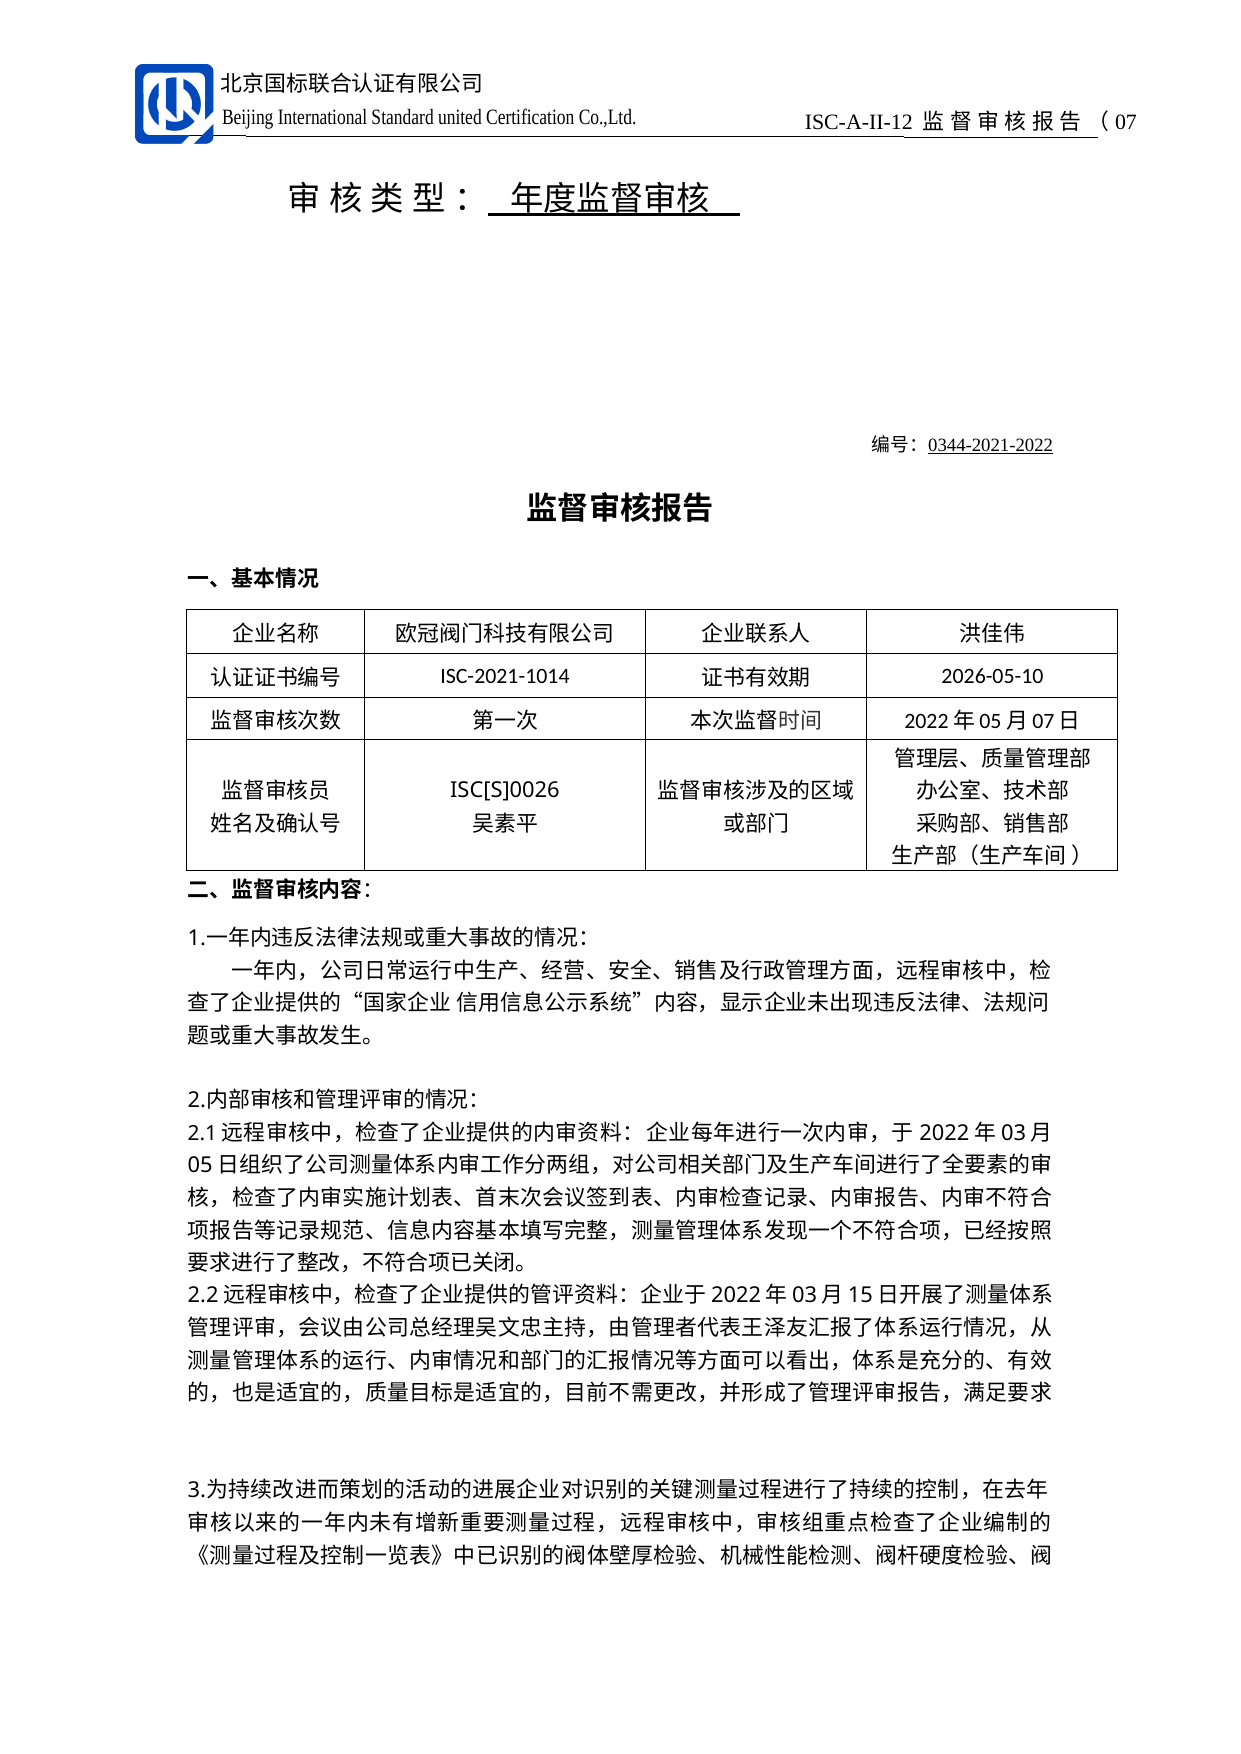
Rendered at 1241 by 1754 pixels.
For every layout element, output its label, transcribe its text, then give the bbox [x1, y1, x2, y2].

text 编号：0344-2021-2022 [187, 427, 1053, 459]
table_header 欧冠阀门科技有限公司 [365, 610, 645, 653]
table_cell 监督审核员 姓名及确认号 [187, 740, 364, 870]
text 二、监督审核内容： [187, 871, 1053, 904]
table_header 洪佳伟 [867, 610, 1117, 653]
text 2.1远程审核中，检查了企业提供的内审资料：企业每年进行一次内审，于2022年03月05日组织了公司测量体系内审工作分两组，对公司相关部门及生产车间进行了全要素的审核，检查了内审实施计划表、首末次会议签到表、内审检查记录、内审报告、内审不符合项报告等记录规范、信息内容基本填写完整，测量管理体系发现一个不符合项，已经按照要求进行了整改，不符合项已关闭。 [187, 1115, 1053, 1277]
text 1.一年内违反法律法规或重大事故的情况： [187, 920, 1053, 952]
table_header 企业联系人 [646, 610, 866, 653]
table_cell 证书有效期 [646, 654, 866, 697]
picture [135, 64, 214, 144]
table_cell 管理层、质量管理部 办公室、技术部 采购部、销售部 生产部（生产车间 ） [867, 740, 1117, 870]
table_cell 认证证书编号 [187, 654, 364, 697]
table_cell 监督审核次数 [187, 698, 364, 739]
text 审核类型： 年度监督审核 [187, 164, 1053, 229]
table_cell 监督审核涉及的区域或部门 [646, 740, 866, 870]
table_cell ISC[S]0026 吴素平 [365, 740, 645, 870]
table_cell 本次监督时间 [646, 698, 866, 739]
text 一、基本情况 [187, 561, 1053, 593]
text 一年内，公司日常运行中生产、经营、安全、销售及行政管理方面，远程审核中，检查了企业提供的“国家企业 信用信息公示系统”内容，显示企业未出现违反法律、法规问题或重大事故发生。 [187, 952, 1053, 1050]
table_cell 2026-05-10 [867, 654, 1117, 697]
table_header 企业名称 [187, 610, 364, 653]
table_cell ISC-2021-1014 [365, 654, 645, 697]
table_cell 第一次 [365, 698, 645, 739]
table_cell 2022年05月07日 [867, 698, 1117, 739]
text 2.2远程审核中，检查了企业提供的管评资料：企业于2022年03月15日开展了测量体系管理评审，会议由公司总经理吴文忠主持，由管理者代表王泽友汇报了体系运行情况，从测量管理体系的运行、内审情况和部门的汇报情况等方面可以看出，体系是充分的、有效的，也是适宜的，质量目标是适宜的，目前不需更改，并形成了管理评审报告，满足要求。 [187, 1277, 1053, 1440]
text 监督审核报告 [187, 473, 1053, 538]
text 2.内部审核和管理评审的情况： [187, 1082, 1053, 1115]
